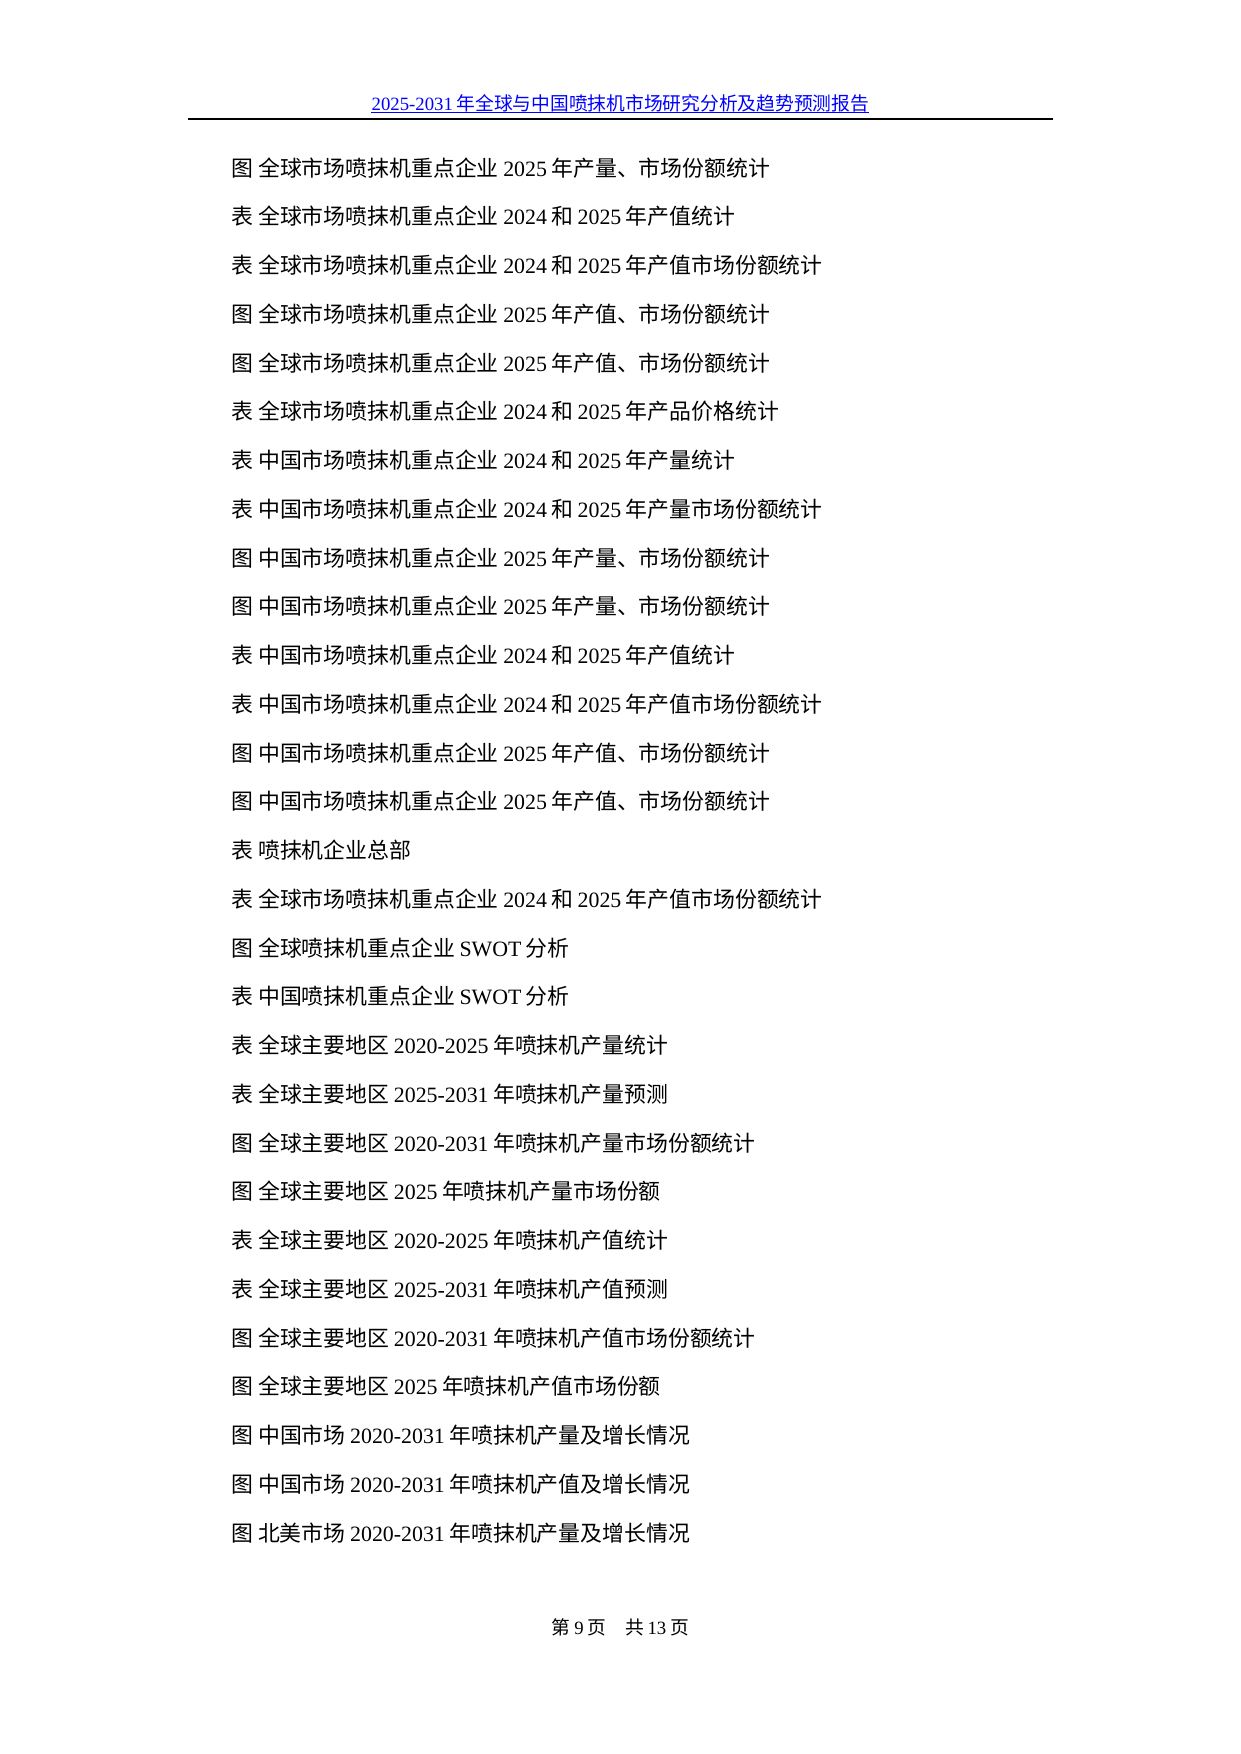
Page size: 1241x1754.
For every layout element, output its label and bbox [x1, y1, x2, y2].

text [187, 150, 1053, 1548]
